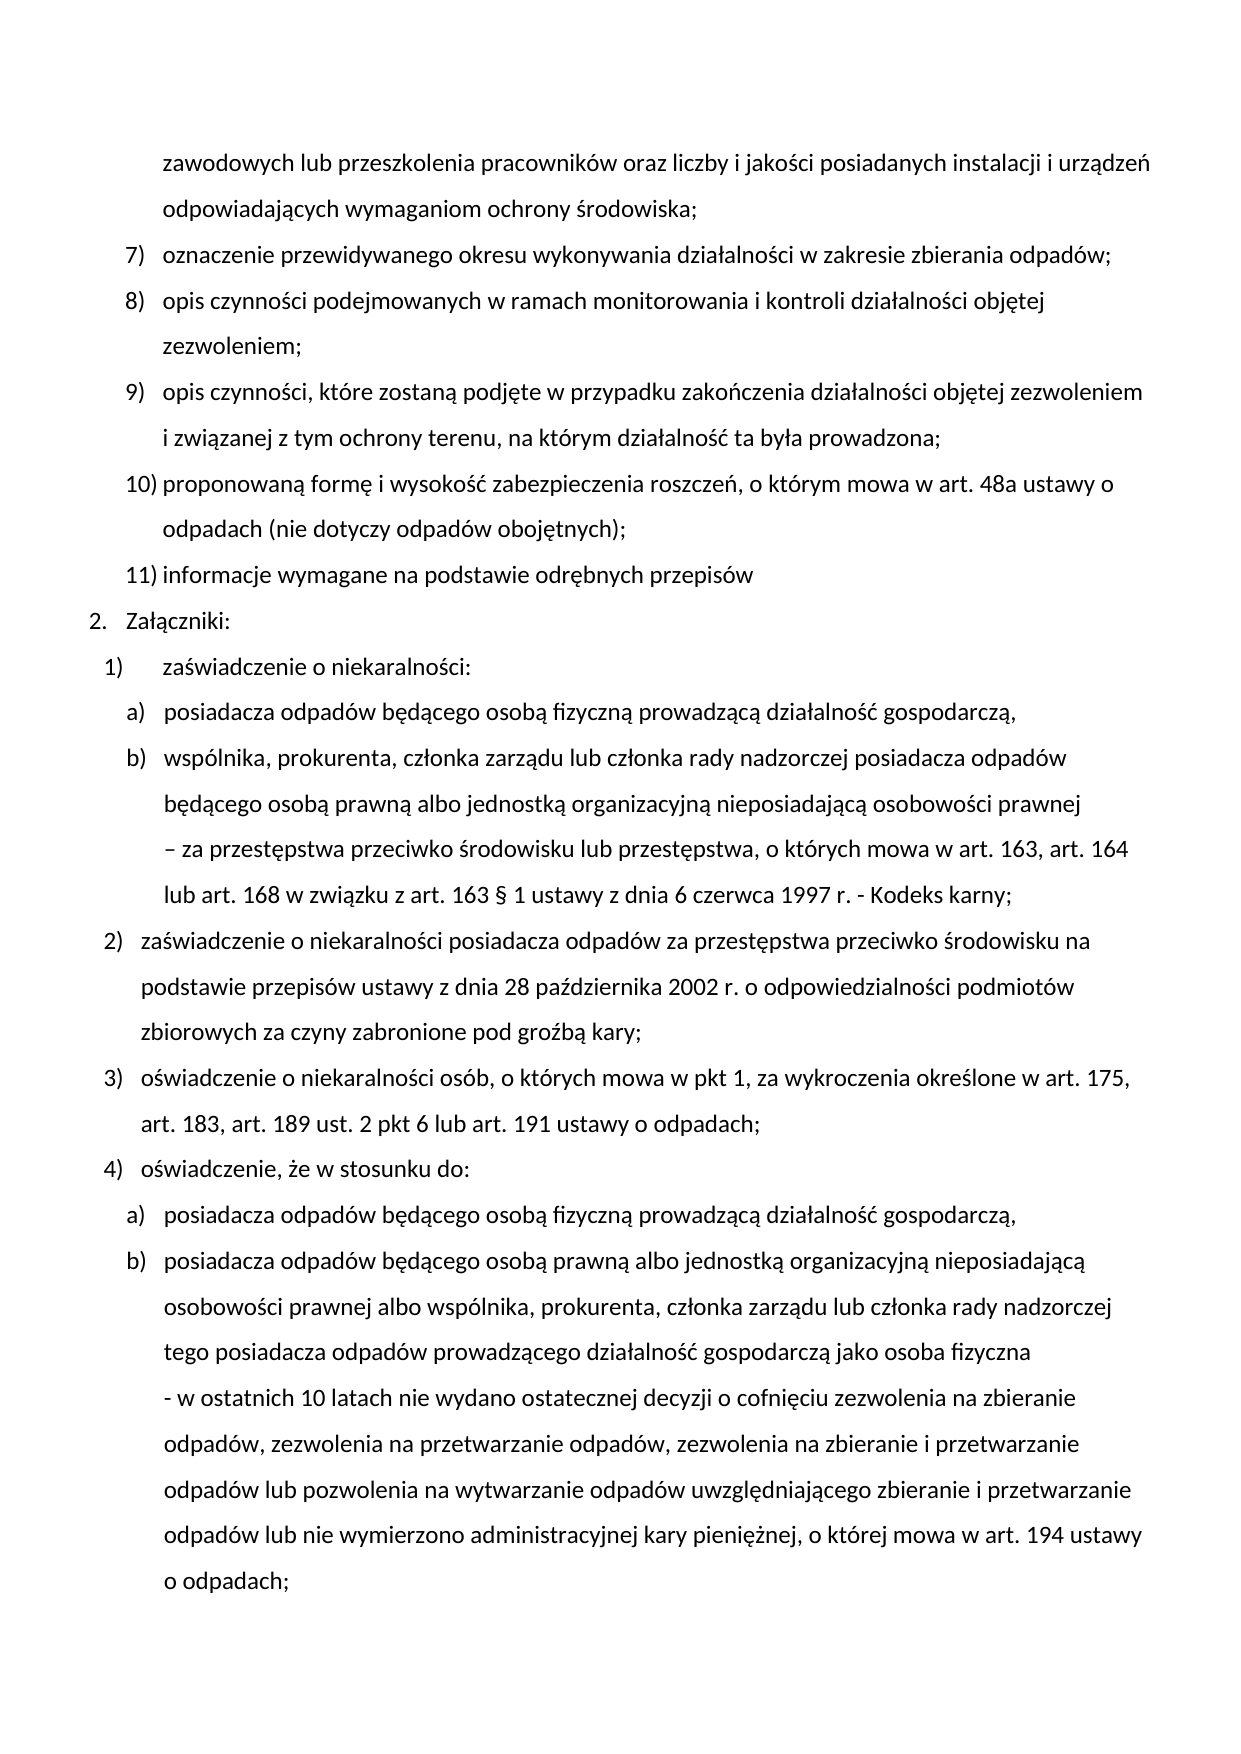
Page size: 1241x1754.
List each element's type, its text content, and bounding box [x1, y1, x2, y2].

list informacje wymagane na podstawie odrębnych przepisów [125, 559, 1152, 590]
list zaświadczenie o niekaralności posiadacza odpadów za przestępstwa przeciwko środowisku na podstawie przepisów ustawy z dnia 28 października 2002 r. o odpowiedzialności podmiotów zbiorowych za czyny zabronione pod groźbą kary; [103, 925, 1152, 1047]
list oświadczenie o niekaralności osób, o których mowa w pkt 1, za wykroczenia określone w art. 175, art. 183, art. 189 ust. 2 pkt 6 lub art. 191 ustawy o odpadach; [103, 1062, 1152, 1138]
list posiadacza odpadów będącego osobą prawną albo jednostką organizacyjną nieposiadającą osobowości prawnej albo wspólnika, prokurenta, członka zarządu lub członka rady nadzorczej tego posiadacza odpadów prowadzącego działalność gospodarczą jako osoba fizyczna - w ostatnich 10 latach nie wydano ostatecznej decyzji o cofnięciu zezwolenia na zbieranie odpadów, zezwolenia na przetwarzanie odpadów, zezwolenia na zbieranie i przetwarzanie odpadów lub pozwolenia na wytwarzanie odpadów uwzględniającego zbieranie i przetwarzanie odpadów lub nie wymierzono administracyjnej kary pieniężnej, o której mowa w art. 194 ustawy o odpadach; [126, 1245, 1152, 1596]
text – za przestępstwa przeciwko środowisku lub przestępstwa, o których mowa w art. 163, art. 164 lub art. 168 w związku z art. 163 § 1 ustawy z dnia 6 czerwca 1997 r. - Kodeks karny; [163, 833, 1152, 910]
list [125, 148, 1152, 224]
list zaświadczenie o niekaralności: [103, 651, 1152, 681]
list posiadacza odpadów będącego osobą fizyczną prowadzącą działalność gospodarczą, [126, 1199, 1152, 1230]
list proponowaną formę i wysokość zabezpieczenia roszczeń, o którym mowa w art. 48a ustawy o odpadach (nie dotyczy odpadów obojętnych); [125, 468, 1152, 544]
list oznaczenie przewidywanego okresu wykonywania działalności w zakresie zbierania odpadów; [125, 239, 1152, 269]
list oświadczenie, że w stosunku do: [103, 1154, 1152, 1184]
list Załączniki: [88, 605, 1152, 635]
list posiadacza odpadów będącego osobą fizyczną prowadzącą działalność gospodarczą, [126, 696, 1152, 727]
list opis czynności, które zostaną podjęte w przypadku zakończenia działalności objętej zezwoleniem i związanej z tym ochrony terenu, na którym działalność ta była prowadzona; [125, 376, 1152, 452]
list opis czynności podejmowanych w ramach monitorowania i kontroli działalności objętej zezwoleniem; [125, 285, 1152, 361]
list wspólnika, prokurenta, członka zarządu lub członka rady nadzorczej posiadacza odpadów będącego osobą prawną albo jednostką organizacyjną nieposiadającą osobowości prawnej [126, 742, 1152, 818]
